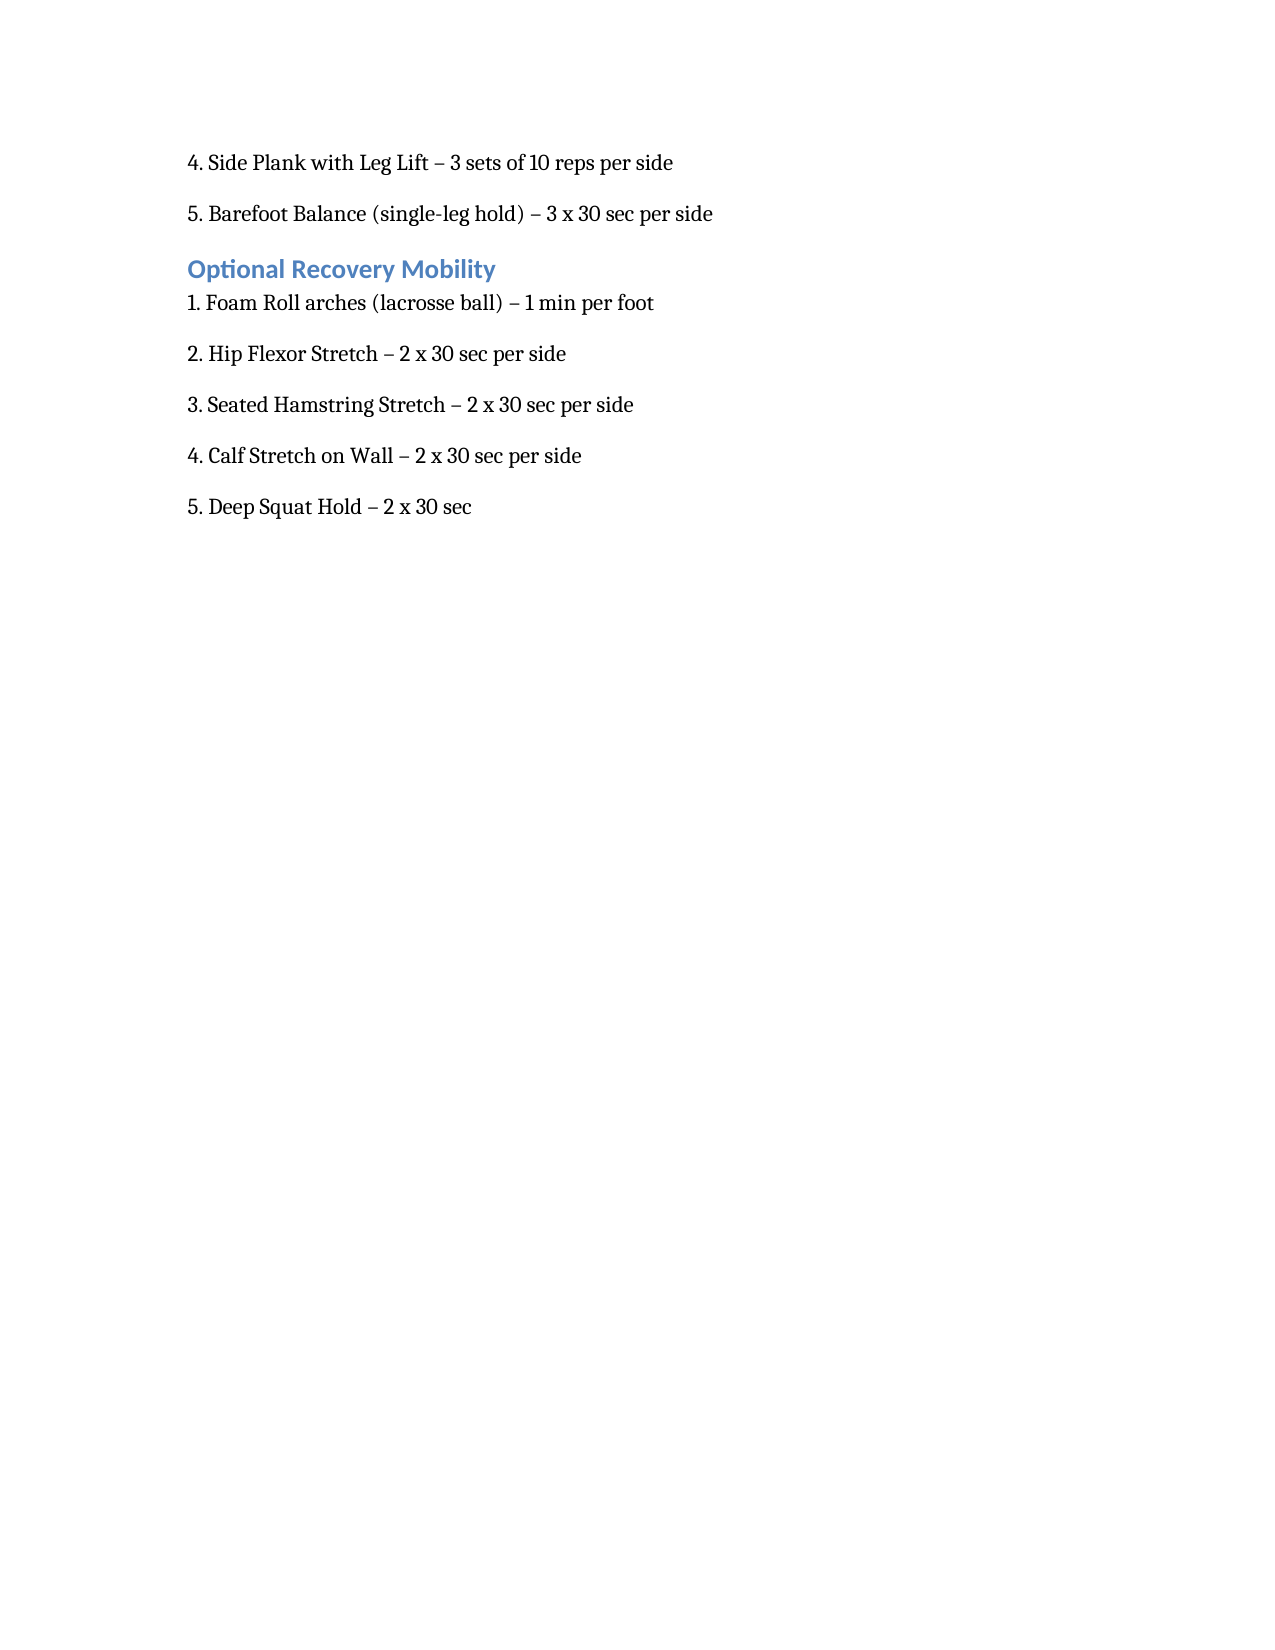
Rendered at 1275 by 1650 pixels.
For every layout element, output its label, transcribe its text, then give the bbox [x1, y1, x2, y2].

text 5. Deep Squat Hold – 2 x 30 sec [187, 494, 1087, 521]
text 4. Calf Stretch on Wall – 2 x 30 sec per side [187, 443, 1087, 469]
text 3. Seated Hamstring Stretch – 2 x 30 sec per side [187, 392, 1087, 418]
text 5. Barefoot Balance (single-leg hold) – 3 x 30 sec per side [187, 201, 1087, 227]
text 2. Hip Flexor Stretch – 2 x 30 sec per side [187, 341, 1087, 367]
subtitle Optional Recovery Mobility [187, 252, 1087, 285]
text 1. Foam Roll arches (lacrosse ball) – 1 min per foot [187, 290, 1087, 316]
text 4. Side Plank with Leg Lift – 3 sets of 10 reps per side [187, 150, 1087, 176]
